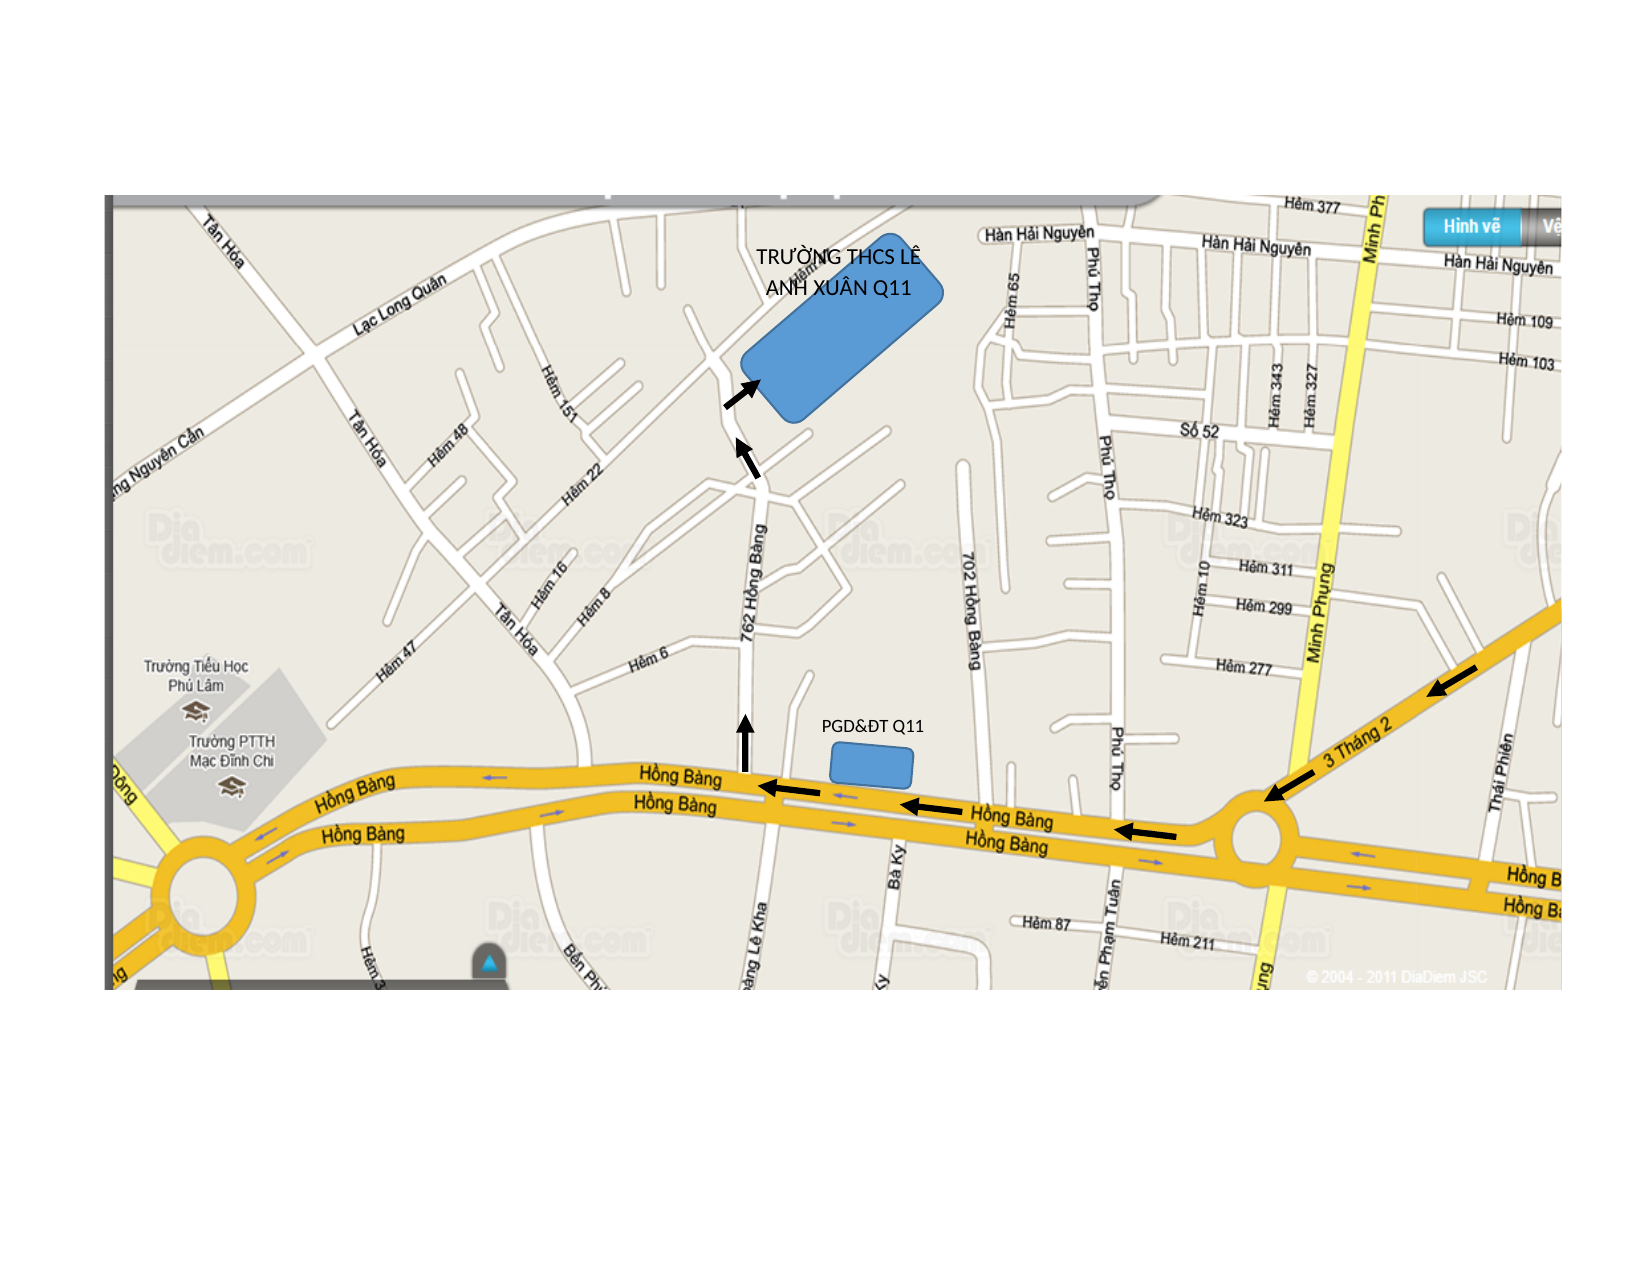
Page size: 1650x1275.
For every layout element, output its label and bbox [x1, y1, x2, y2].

picture [104, 195, 1562, 990]
